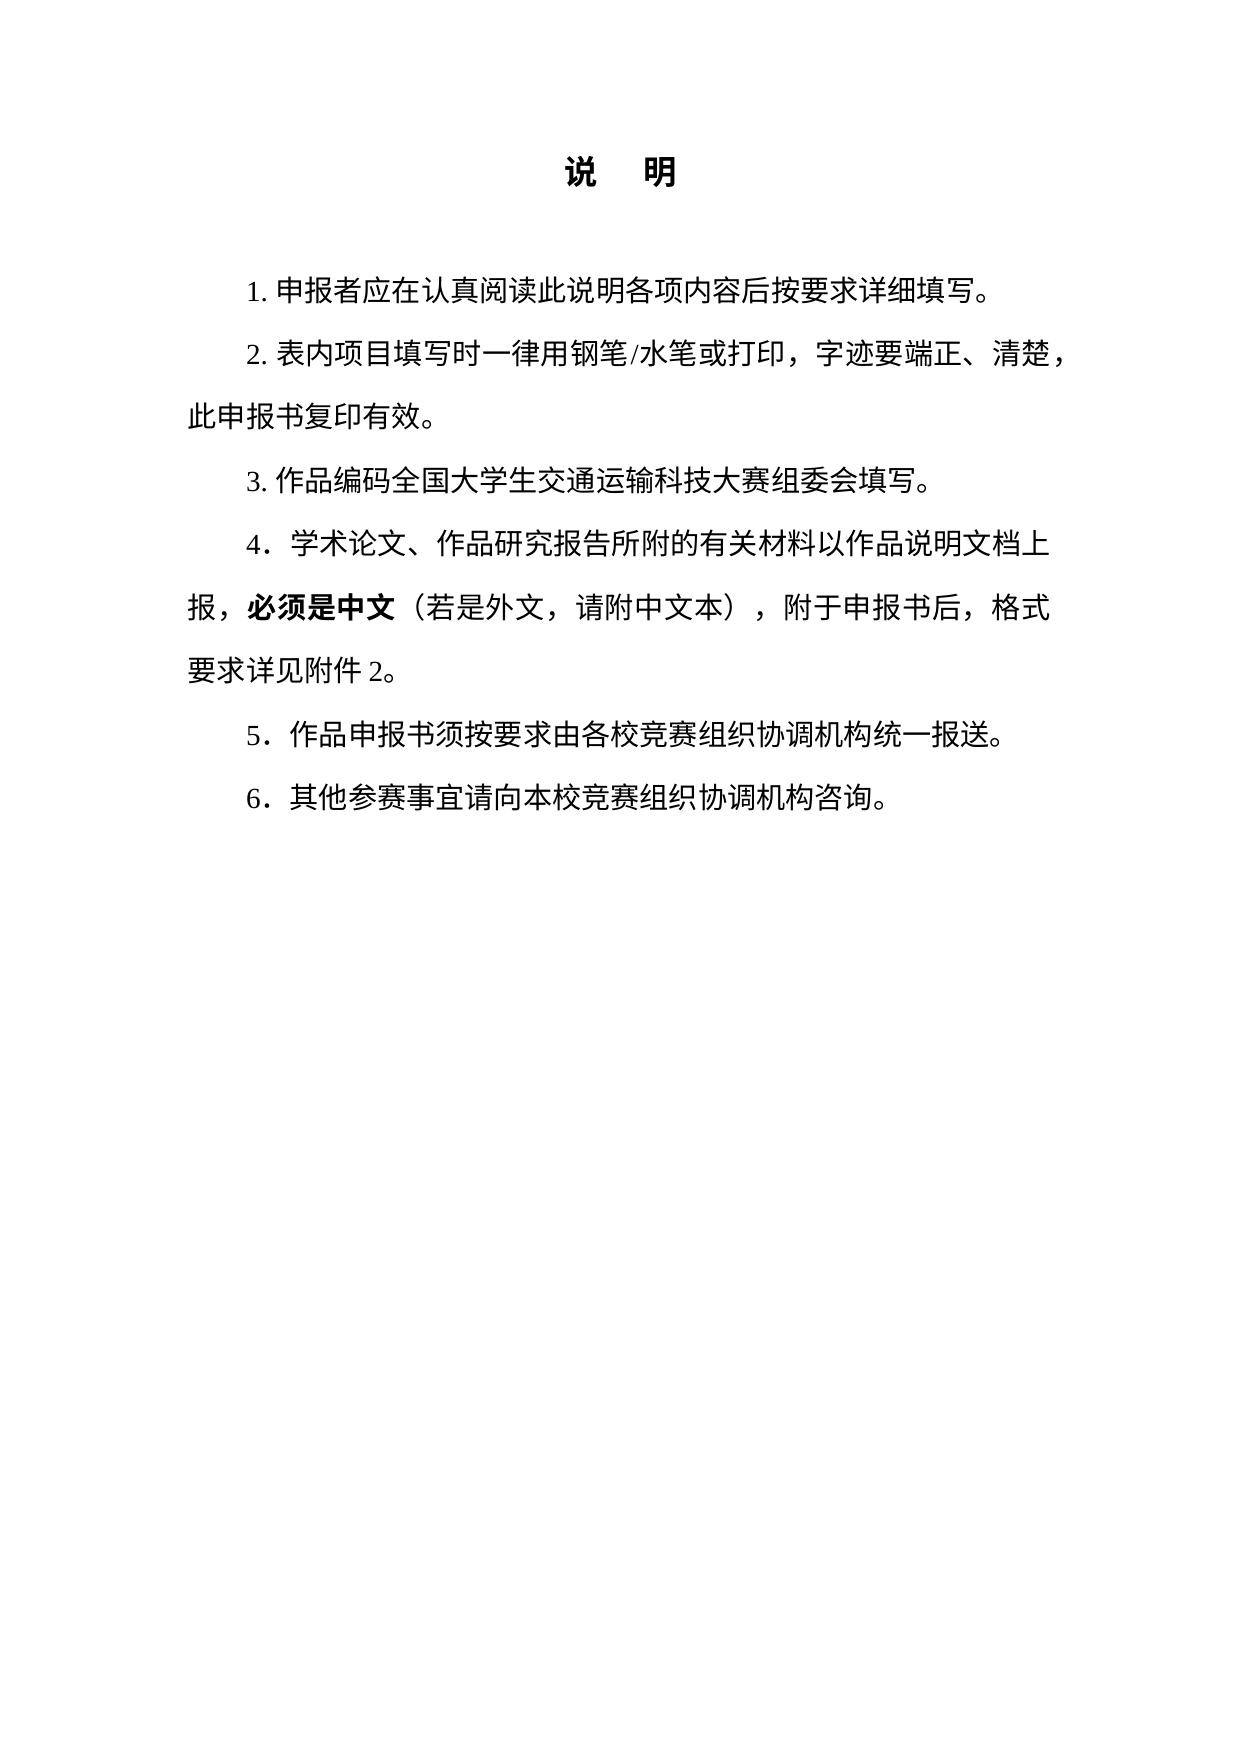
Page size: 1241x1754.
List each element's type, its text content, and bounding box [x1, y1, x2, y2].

text 说 明 [187, 137, 1053, 202]
text 3. 作品编码全国大学生交通运输科技大赛组委会填写。 [187, 457, 1053, 500]
text 2. 表内项目填写时一律用钢笔/水笔或打印，字迹要端正、清楚，此申报书复印有效。 [187, 331, 1053, 436]
text 4．学术论文、作品研究报告所附的有关材料以作品说明文档上报，必须是中文（若是外文，请附中文本），附于申报书后，格式要求详见附件2。 [187, 521, 1053, 690]
text 1. 申报者应在认真阅读此说明各项内容后按要求详细填写。 [187, 267, 1053, 309]
text 5．作品申报书须按要求由各校竞赛组织协调机构统一报送。 [187, 711, 1053, 753]
text 6．其他参赛事宜请向本校竞赛组织协调机构咨询。 [187, 775, 1053, 817]
